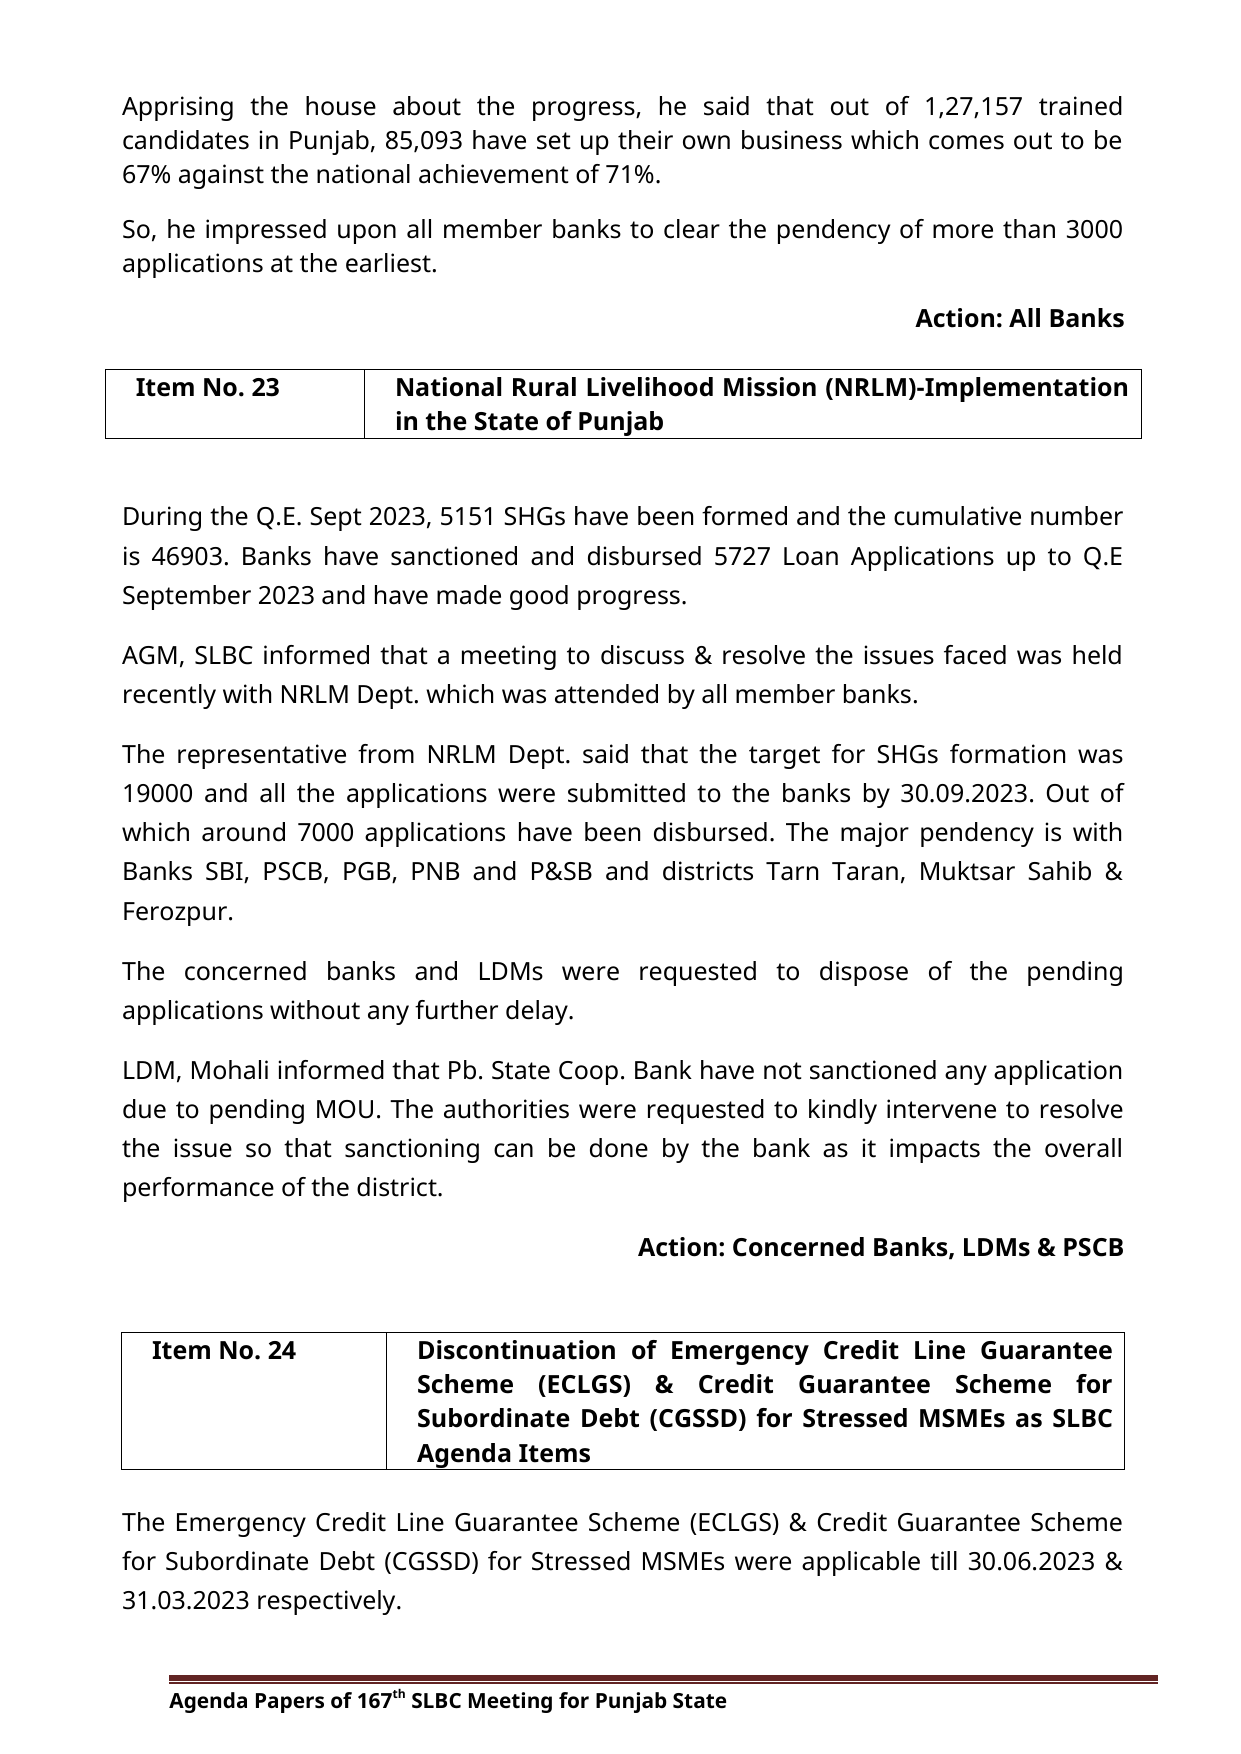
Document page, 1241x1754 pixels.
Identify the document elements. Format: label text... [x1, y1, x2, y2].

text The concerned banks and LDMs were requested to dispose of the pending applications without any further delay. [122, 953, 1125, 1026]
table_header Item No. 23 [106, 370, 364, 438]
text Action: All Banks [122, 301, 1125, 335]
table_header Item No. 24 [122, 1333, 386, 1469]
text Apprising the house about the progress, he said that out of 1,27,157 trained candidates in Punjab, 85,093 have set up their own business which comes out to be 67% against the national achievement of 71%. [122, 89, 1125, 191]
text The representative from NRLM Dept. said that the target for SHGs formation was 19000 and all the applications were submitted to the banks by 30.09.2023. Out of which around 7000 applications have been disbursed. The major pendency is with Banks SBI, PSCB, PGB, PNB and P&SB and districts Tarn Taran, Muktsar Sahib & Ferozpur. [122, 736, 1125, 927]
text So, he impressed upon all member banks to clear the pendency of more than 3000 applications at the earliest. [122, 212, 1125, 280]
text The Emergency Credit Line Guarantee Scheme (ECLGS) & Credit Guarantee Scheme for Subordinate Debt (CGSSD) for Stressed MSMEs were applicable till 30.06.2023 & 31.03.2023 respectively. [122, 1504, 1125, 1617]
text During the Q.E. Sept 2023, 5151 SHGs have been formed and the cumulative number is 46903. Banks have sanctioned and disbursed 5727 Loan Applications up to Q.E September 2023 and have made good progress. [122, 499, 1125, 611]
text AGM, SLBC informed that a meeting to discuss & resolve the issues faced was held recently with NRLM Dept. which was attended by all member banks. [122, 637, 1125, 711]
table_header National Rural Livelihood Mission (NRLM)-Implementation in the State of Punjab [365, 370, 1141, 438]
text LDM, Mohali informed that Pb. State Coop. Bank have not sanctioned any application due to pending MOU. The authorities were requested to kindly intervene to resolve the issue so that sanctioning can be done by the bank as it impacts the overall performance of the district. [122, 1052, 1125, 1204]
text Action: Concerned Banks, LDMs & PSCB [122, 1230, 1125, 1264]
table_header Discontinuation of Emergency Credit Line Guarantee Scheme (ECLGS) & Credit Guarantee Scheme for Subordinate Debt (CGSSD) for Stressed MSMEs as SLBC Agenda Items [387, 1333, 1124, 1469]
